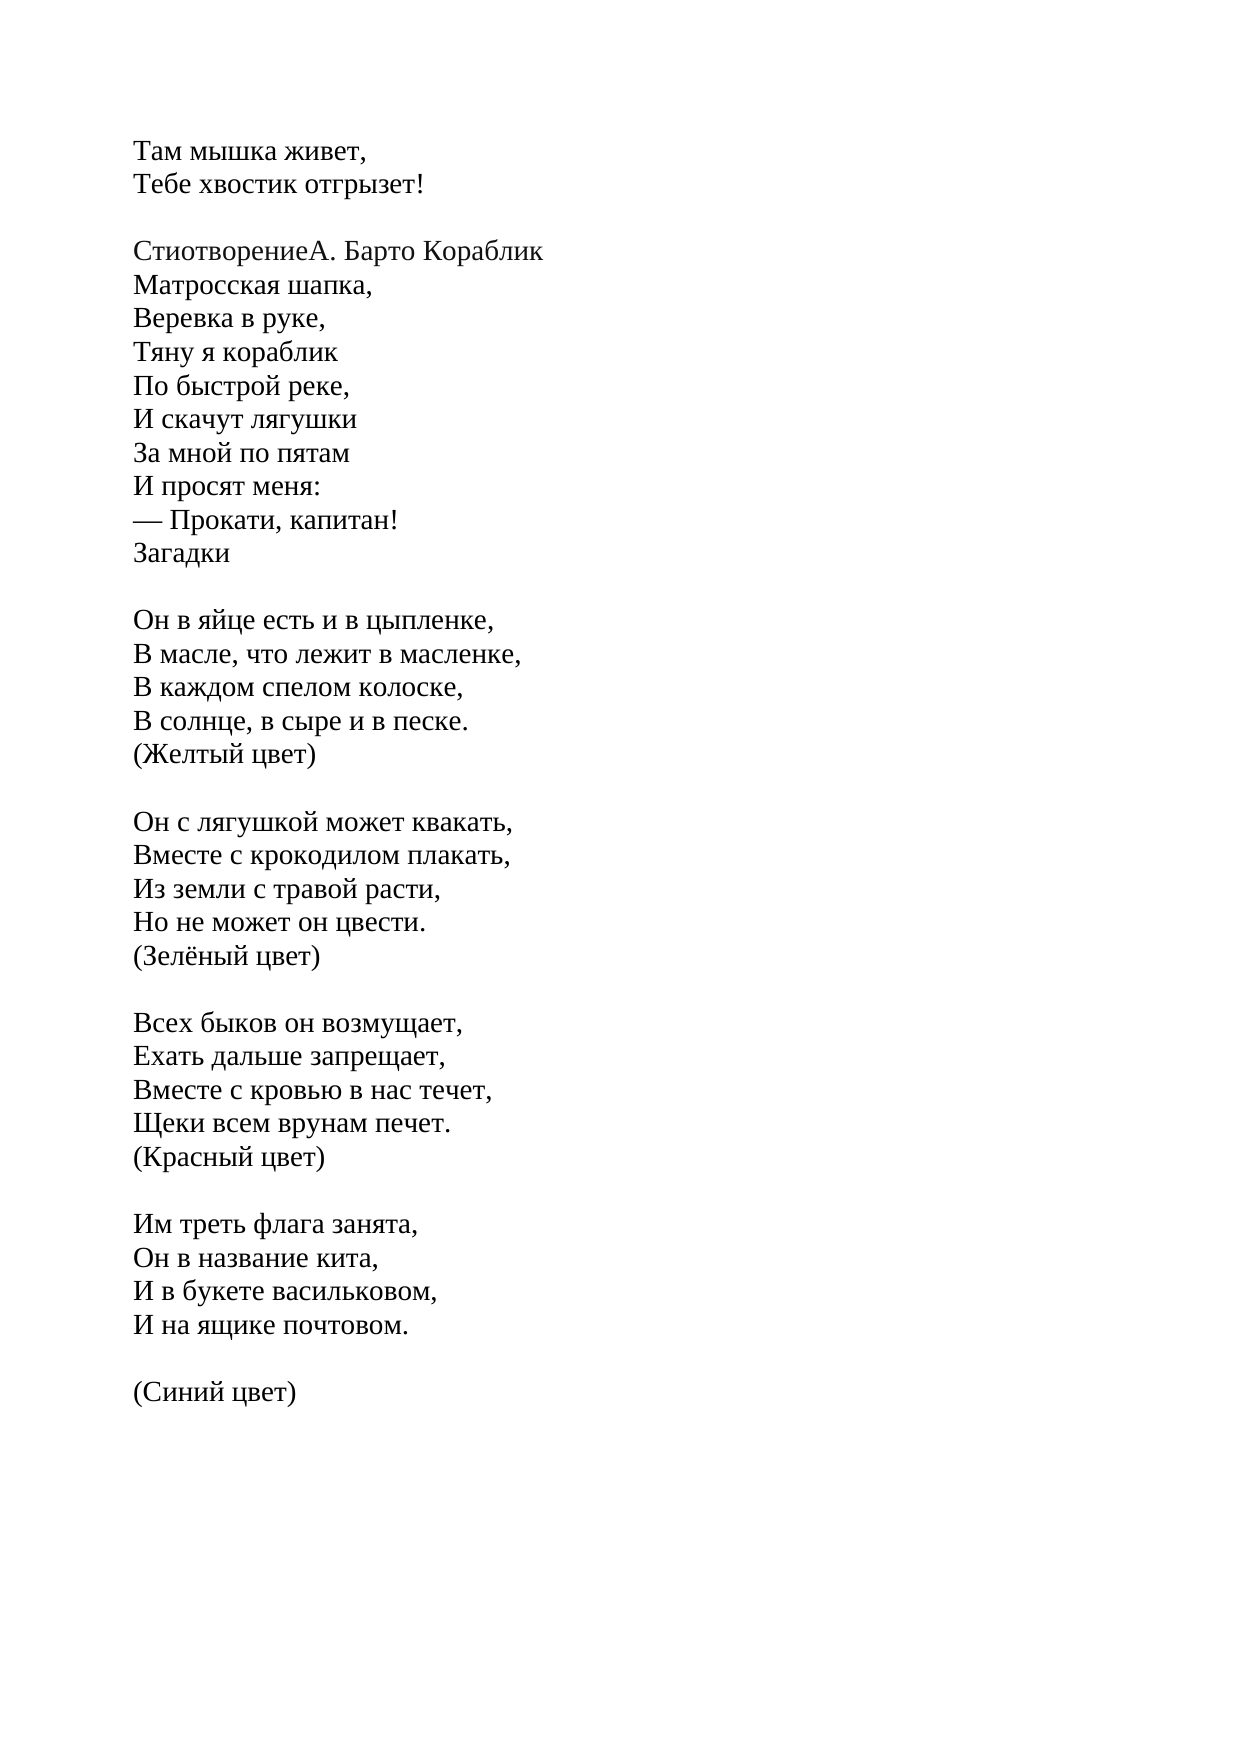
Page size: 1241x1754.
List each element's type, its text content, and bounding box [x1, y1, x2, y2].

text В солнце, в сыре и в песке. [133, 703, 1108, 737]
text СтиотворениеА. Барто Кораблик [133, 233, 1108, 267]
text В каждом спелом колоске, [133, 669, 1108, 703]
text И в букете васильковом, [133, 1273, 1108, 1307]
text (Синий цвет) [133, 1374, 1108, 1407]
text Матросская шапка, Веревка в руке, Тяну я кораблик По быстрой реке, И скачут лягушки За мной по пятам И просят меня: — Прокати, капитан! [133, 267, 1108, 535]
text Он в яйце есть и в цыпленке, [133, 602, 1108, 636]
text В масле, что лежит в масленке, [133, 636, 1108, 669]
text Но не может он цвести. [133, 904, 1108, 938]
text Там мышка живет, [133, 133, 1107, 166]
text (Желтый цвет) [133, 737, 1108, 770]
text Им треть флага занята, [133, 1206, 1108, 1240]
text Он с лягушкой может квакать, [133, 804, 1108, 837]
text (Красный цвет) [133, 1139, 1108, 1173]
text Вместе с крокодилом плакать, [133, 837, 1108, 871]
text Щеки всем врунам печет. [133, 1106, 1108, 1139]
text (Зелёный цвет) [133, 938, 1108, 971]
text Тебе хвостик отгрызет! [133, 166, 1107, 200]
text И на ящике почтовом. [133, 1307, 1108, 1340]
text Из земли с травой расти, [133, 871, 1108, 904]
text Ехать дальше запрещает, [133, 1038, 1108, 1072]
text Вместе с кровью в нас течет, [133, 1072, 1108, 1106]
text Он в название кита, [133, 1240, 1108, 1273]
text Загадки [133, 535, 1108, 569]
text Всех быков он возмущает, [133, 1005, 1108, 1038]
